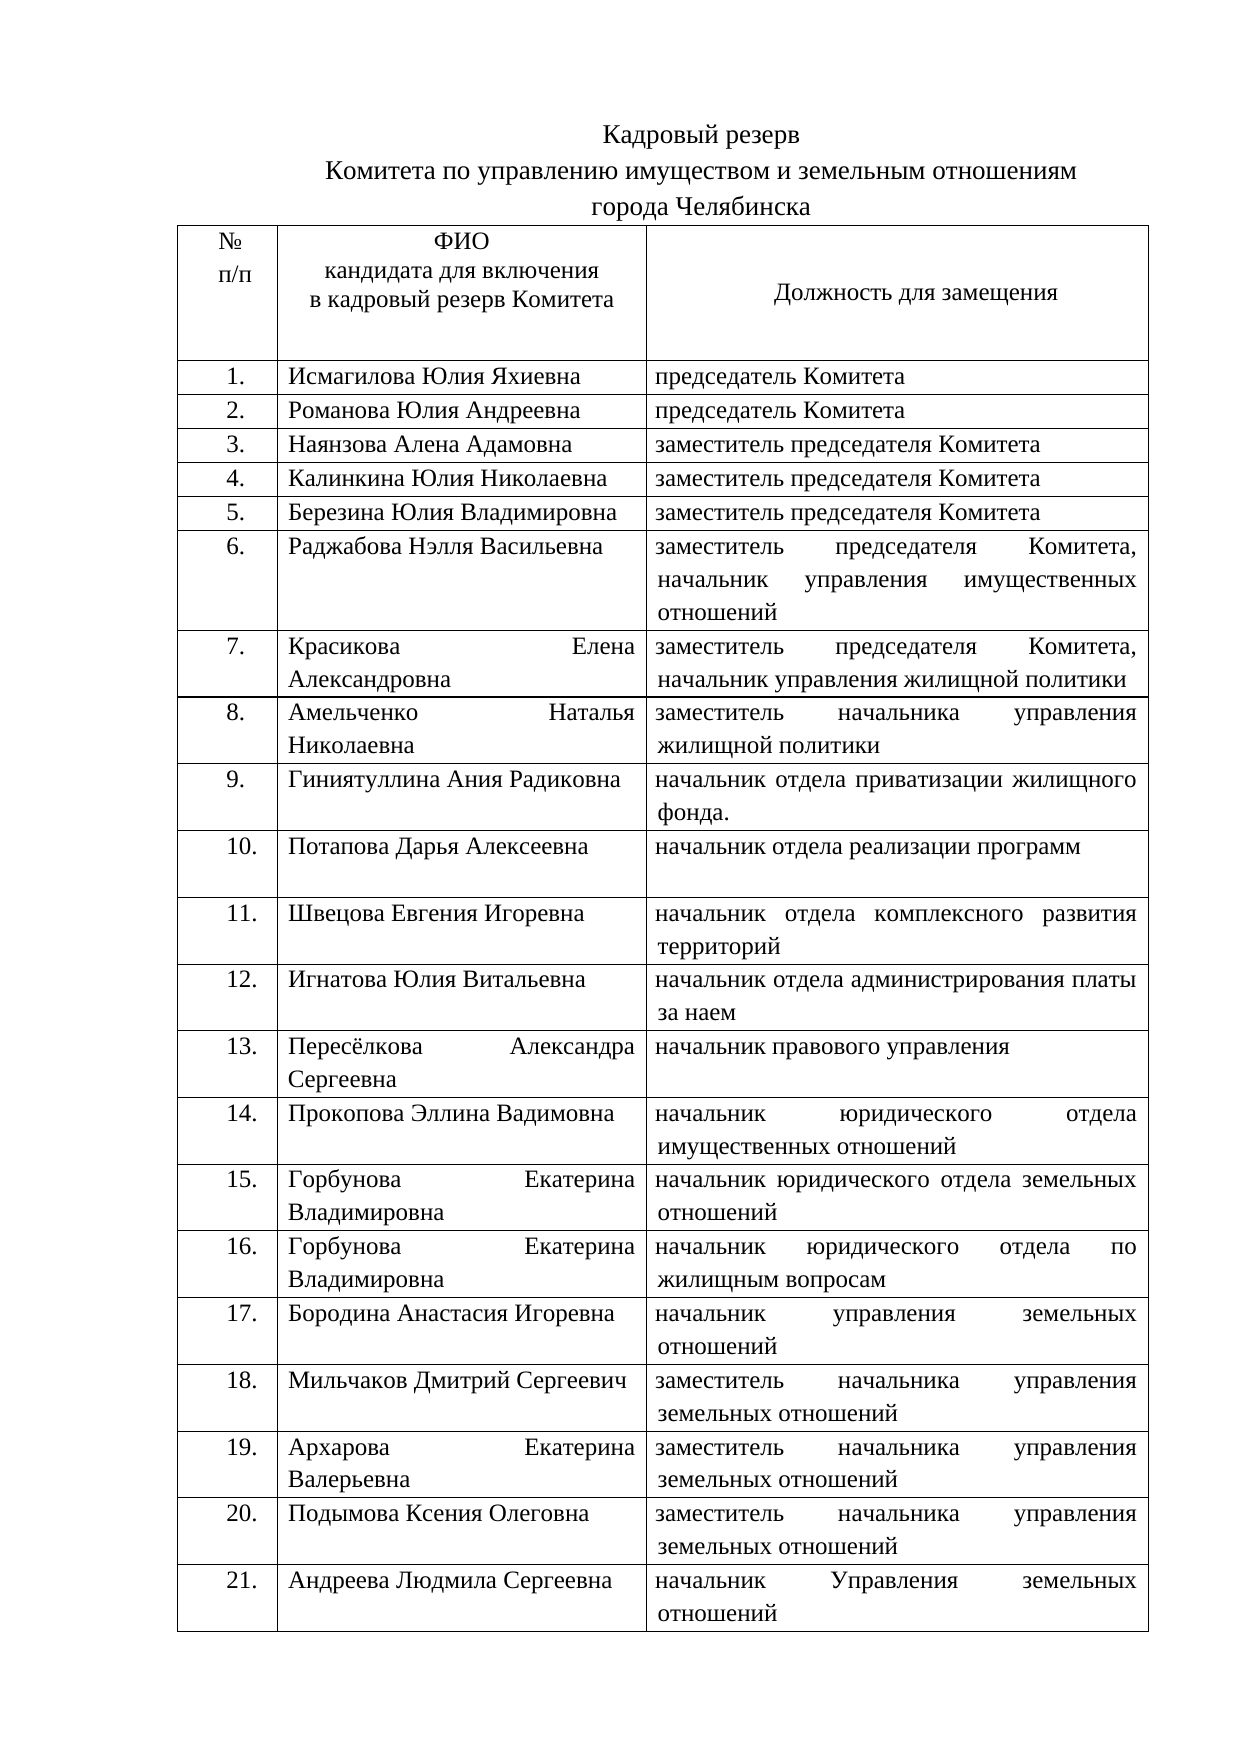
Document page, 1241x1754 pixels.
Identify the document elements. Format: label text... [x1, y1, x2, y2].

table_cell [178, 764, 277, 830]
table_cell Пересёлкова Александра Сергеевна [278, 1031, 646, 1097]
table_cell [178, 1565, 277, 1631]
table_cell [178, 497, 277, 530]
table_cell [178, 395, 277, 428]
table_cell Бородина Анастасия Игоревна [278, 1298, 646, 1364]
table_cell председатель Комитета [647, 395, 1148, 428]
table_cell начальник отдела реализации программ [647, 831, 1148, 897]
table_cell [278, 1565, 646, 1631]
table_cell [178, 698, 277, 763]
table_cell начальник отдела приватизации жилищного фонда. [647, 764, 1148, 830]
table_cell Амельченко Наталья Николаевна [278, 698, 646, 763]
table_cell начальник юридического отдела имущественных отношений [647, 1098, 1148, 1163]
table_cell Наянзова Алена Адамовна [278, 429, 646, 462]
table_cell начальник отдела администрирования платы за наем [647, 965, 1148, 1030]
table_cell заместитель начальника управления земельных отношений [647, 1432, 1148, 1497]
table_cell Раджабова Нэлля Васильевна [278, 531, 646, 630]
table_cell Горбунова Екатерина Владимировна [278, 1231, 646, 1297]
table_cell [178, 463, 277, 496]
table_cell [178, 1365, 277, 1431]
table_cell [178, 831, 277, 897]
table_cell председатель Комитета [647, 361, 1148, 394]
table_cell Мильчаков Дмитрий Сергеевич [278, 1365, 646, 1431]
table_cell [178, 1432, 277, 1497]
table_cell Прокопова Эллина Вадимовна [278, 1098, 646, 1163]
table_cell Исмагилова Юлия Яхиевна [278, 361, 646, 394]
table_cell Романова Юлия Андреевна [278, 395, 646, 428]
table_cell начальник управления земельных отношений [647, 1298, 1148, 1364]
table_cell [178, 1298, 277, 1364]
table_cell начальник юридического отдела земельных отношений [647, 1165, 1148, 1230]
table_cell начальник юридического отдела по жилищным вопросам [647, 1231, 1148, 1297]
table_cell заместитель председателя Комитета [647, 463, 1148, 496]
table_cell [178, 1498, 277, 1564]
table_cell Подымова Ксения Олеговна [278, 1498, 646, 1564]
table_cell [178, 361, 277, 394]
table_cell Игнатова Юлия Витальевна [278, 965, 646, 1030]
table_cell начальник правового управления [647, 1031, 1148, 1097]
table_cell [178, 1165, 277, 1230]
table_cell Швецова Евгения Игоревна [278, 898, 646, 963]
table_cell Красикова Елена Александровна [278, 631, 646, 696]
table_header Должность для замещения [647, 226, 1148, 360]
table_cell заместитель начальника управления земельных отношений [647, 1498, 1148, 1564]
table_cell заместитель председателя Комитета, начальник управления жилищной политики [647, 631, 1148, 696]
table_header ФИО кандидата для включения в кадровый резерв Комитета [278, 226, 646, 360]
table_cell [178, 1098, 277, 1163]
table_cell [178, 965, 277, 1030]
table_cell Архарова Екатерина Валерьевна [278, 1432, 646, 1497]
table_header № п/п [178, 226, 277, 360]
table_cell Горбунова Екатерина Владимировна [278, 1165, 646, 1230]
table_cell [178, 1231, 277, 1297]
table_cell [178, 1031, 277, 1097]
table_cell заместитель председателя Комитета [647, 497, 1148, 530]
table_cell начальник Управления земельных отношений [647, 1565, 1148, 1631]
table_cell Гиниятуллина Ания Радиковна [278, 764, 646, 830]
table_cell заместитель начальника управления земельных отношений [647, 1365, 1148, 1431]
table_cell [178, 631, 277, 696]
table_cell [178, 898, 277, 963]
table_cell заместитель начальника управления жилищной политики [647, 698, 1148, 763]
list города Челябинска [177, 189, 1152, 221]
table_cell Калинкина Юлия Николаевна [278, 463, 646, 496]
table_cell начальник отдела комплексного развития территорий [647, 898, 1148, 963]
table_cell Потапова Дарья Алексеевна [278, 831, 646, 897]
table_cell [178, 531, 277, 630]
table_cell [178, 429, 277, 462]
table_cell заместитель председателя Комитета [647, 429, 1148, 462]
list Комитета по управлению имуществом и земельным отношениям [177, 154, 1152, 185]
table_cell заместитель председателя Комитета, начальник управления имущественных отношений [647, 531, 1148, 630]
table_cell Березина Юлия Владимировна [278, 497, 646, 530]
list Кадровый резерв [177, 118, 1152, 149]
